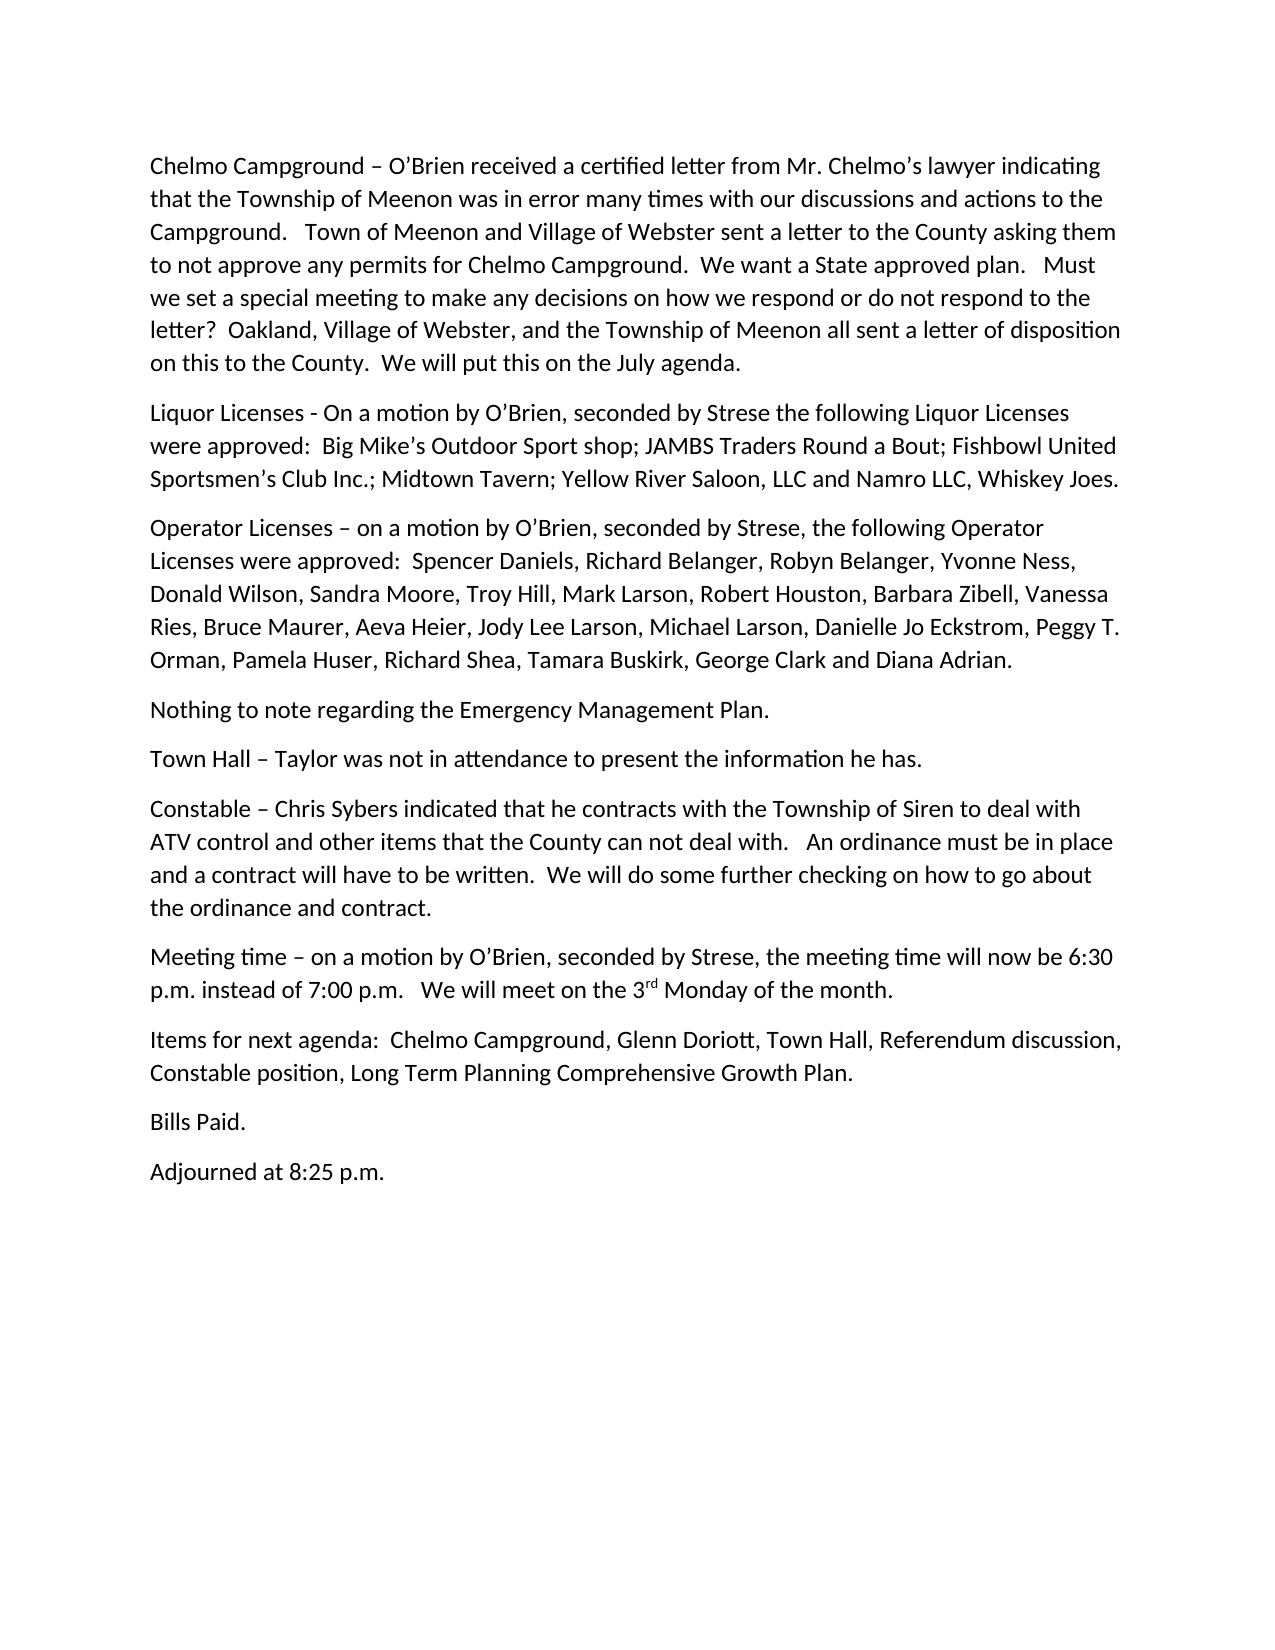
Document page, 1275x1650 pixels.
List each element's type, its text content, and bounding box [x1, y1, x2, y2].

text Chelmo Campground – O’Brien received a certified letter from Mr. Chelmo’s lawyer indicating that the Township of Meenon was in error many times with our discussions and actions to the Campground. Town of Meenon and Village of Webster sent a letter to the County asking them to not approve any permits for Chelmo Campground. We want a State approved plan. Must we set a special meeting to make any decisions on how we respond or do not respond to the letter? Oakland, Village of Webster, and the Township of Meenon all sent a letter of disposition on this to the County. We will put this on the July agenda. [150, 150, 1125, 378]
text Meeting time – on a motion by O’Brien, seconded by Strese, the meeting time will now be 6:30 p.m. instead of 7:00 p.m. We will meet on the 3rd Monday of the month. [150, 941, 1125, 1005]
text Nothing to note regarding the Emergency Management Plan. [150, 694, 1125, 724]
text Constable – Chris Sybers indicated that he contracts with the Township of Siren to deal with ATV control and other items that the County can not deal with. An ordinance must be in place and a contract will have to be written. We will do some further checking on how to go about the ordinance and contract. [150, 793, 1125, 922]
text Bills Paid. [150, 1106, 1125, 1137]
text Town Hall – Taylor was not in attendance to present the information he has. [150, 743, 1125, 774]
text Adjourned at 8:25 p.m. [150, 1156, 1125, 1186]
text Items for next agenda: Chelmo Campground, Glenn Doriott, Town Hall, Referendum discussion, Constable position, Long Term Planning Comprehensive Growth Plan. [150, 1024, 1125, 1087]
text Liquor Licenses - On a motion by O’Brien, seconded by Strese the following Liquor Licenses were approved: Big Mike’s Outdoor Sport shop; JAMBS Traders Round a Bout; Fishbowl United Sportsmen’s Club Inc.; Midtown Tavern; Yellow River Saloon, LLC and Namro LLC, Whiskey Joes. [150, 397, 1125, 493]
text Operator Licenses – on a motion by O’Brien, seconded by Strese, the following Operator Licenses were approved: Spencer Daniels, Richard Belanger, Robyn Belanger, Yvonne Ness, Donald Wilson, Sandra Moore, Troy Hill, Mark Larson, Robert Houston, Barbara Zibell, Vanessa Ries, Bruce Maurer, Aeva Heier, Jody Lee Larson, Michael Larson, Danielle Jo Eckstrom, Peggy T. Orman, Pamela Huser, Richard Shea, Tamara Buskirk, George Clark and Diana Adrian. [150, 512, 1125, 675]
